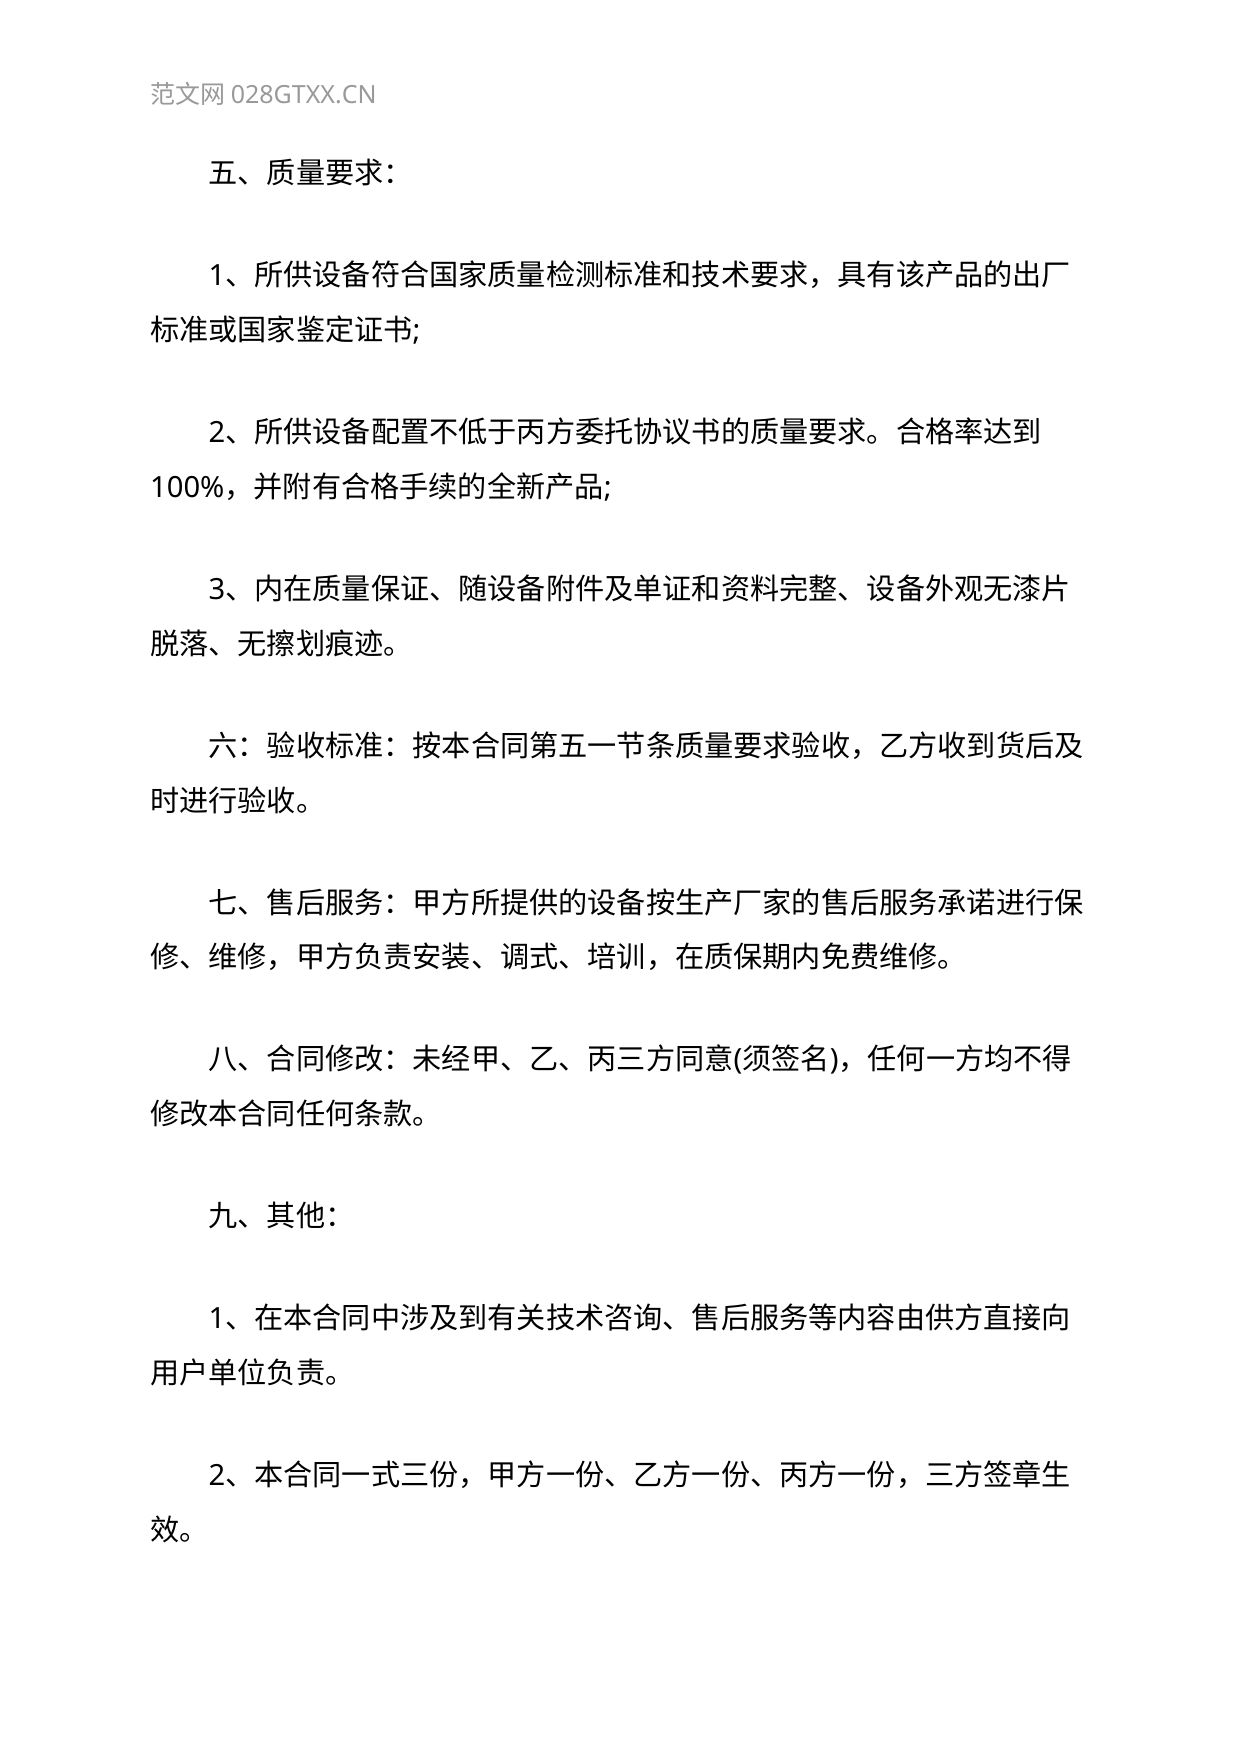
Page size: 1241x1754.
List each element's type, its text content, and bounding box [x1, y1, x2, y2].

text 1、所供设备符合国家质量检测标准和技术要求，具有该产品的出厂标准或国家鉴定证书; [150, 252, 1090, 349]
text 2、所供设备配置不低于丙方委托协议书的质量要求。合格率达到100%，并附有合格手续的全新产品; [150, 409, 1090, 506]
text 九、其他： [150, 1193, 1090, 1235]
text 2、本合同一式三份，甲方一份、乙方一份、丙方一份，三方签章生效。 [150, 1451, 1090, 1548]
text 七、售后服务：甲方所提供的设备按生产厂家的售后服务承诺进行保修、维修，甲方负责安装、调式、培训，在质保期内免费维修。 [150, 879, 1090, 976]
text 八、合同修改：未经甲、乙、丙三方同意(须签名)，任何一方均不得修改本合同任何条款。 [150, 1036, 1090, 1133]
text 1、在本合同中涉及到有关技术咨询、售后服务等内容由供方直接向用户单位负责。 [150, 1294, 1090, 1392]
text 五、质量要求： [150, 150, 1090, 192]
text 3、内在质量保证、随设备附件及单证和资料完整、设备外观无漆片脱落、无擦划痕迹。 [150, 566, 1090, 663]
text 六：验收标准：按本合同第五一节条质量要求验收，乙方收到货后及时进行验收。 [150, 722, 1090, 820]
